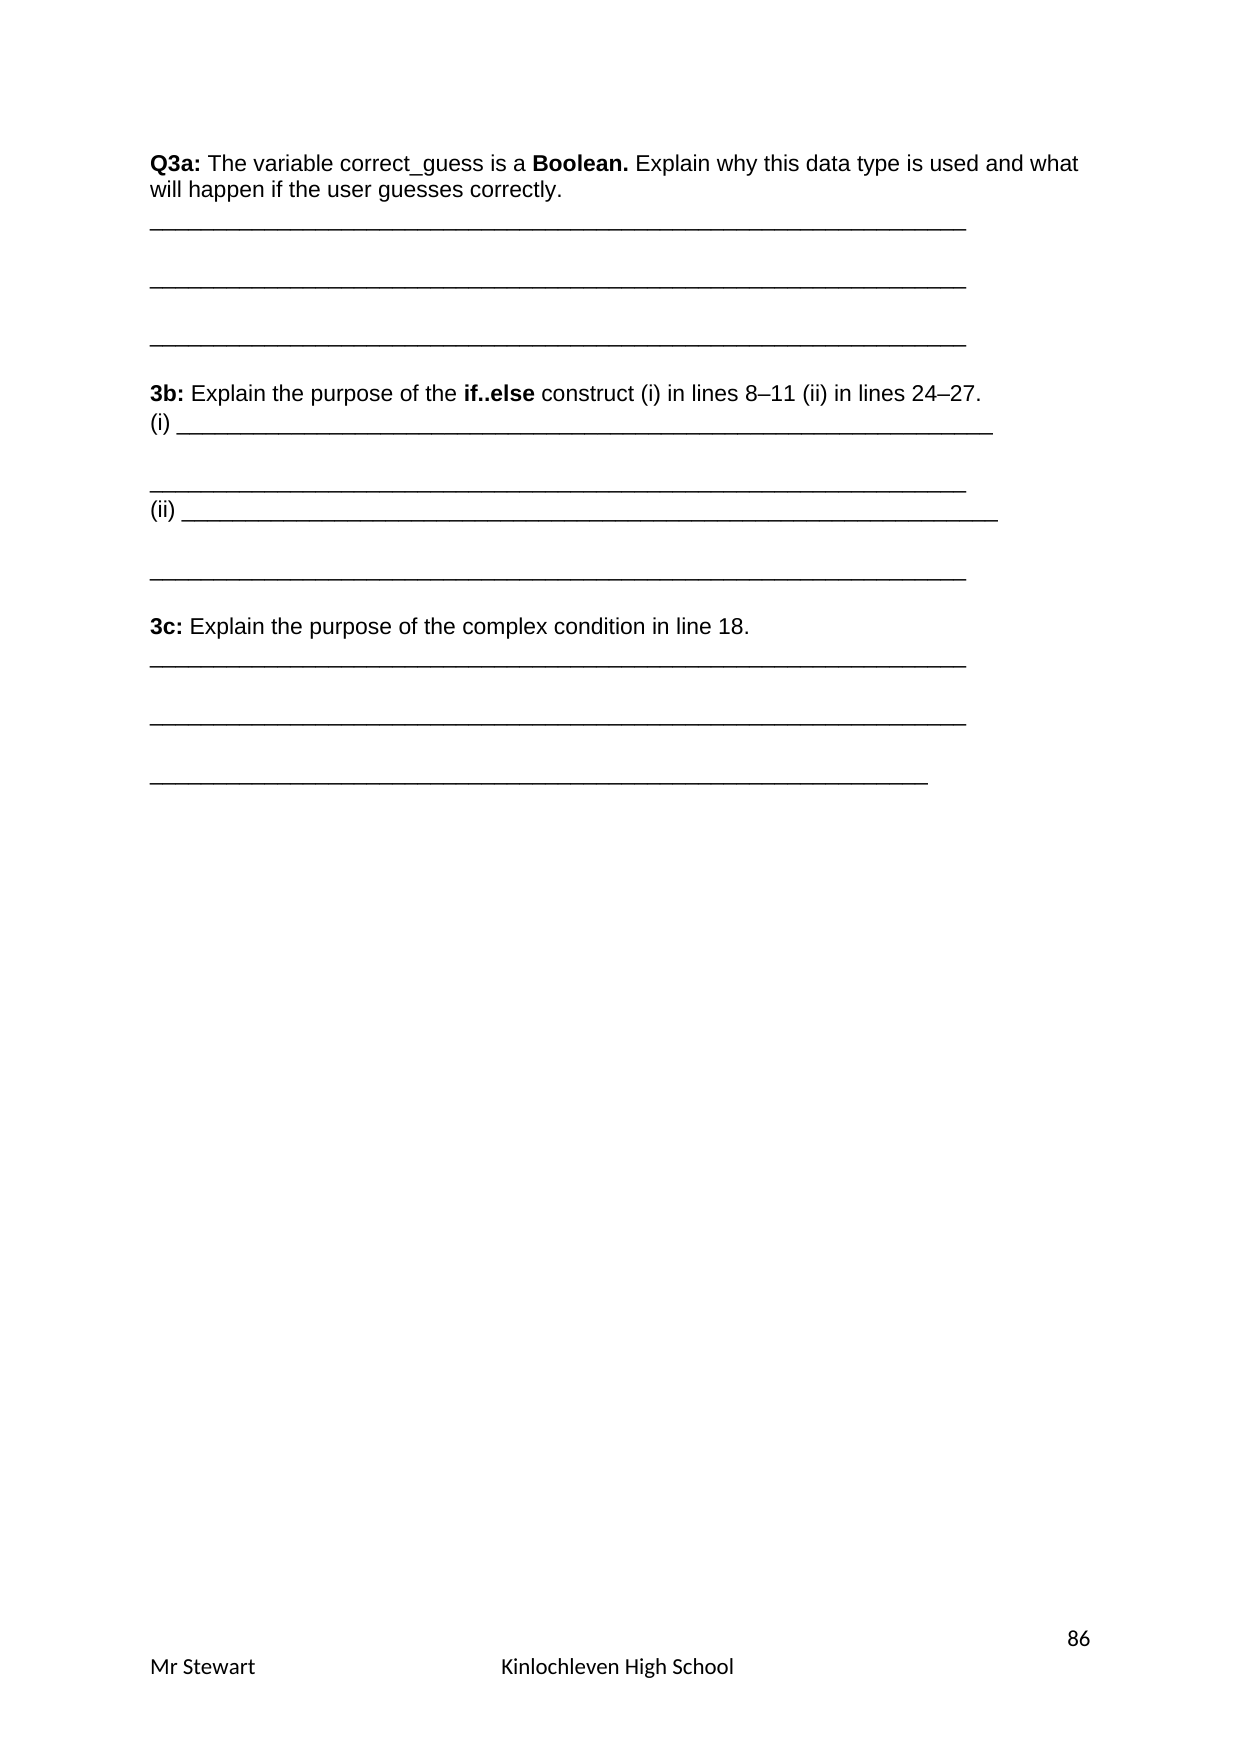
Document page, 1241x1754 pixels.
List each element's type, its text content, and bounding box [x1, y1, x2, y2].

text ________________________________________________________________ [150, 319, 1090, 348]
text 3b: Explain the purpose of the if..else construct (i) in lines 8–11 (ii) in lines 24–27. [150, 378, 1090, 407]
text (ii) ________________________________________________________________ [150, 494, 1090, 523]
text (i) ________________________________________________________________ [150, 407, 1090, 436]
text ________________________________________________________________ [150, 698, 1090, 728]
text ________________________________________________________________ [150, 640, 1090, 669]
text ________________________________________________________________ [150, 465, 1090, 494]
text 3c: Explain the purpose of the complex condition in line 18. [150, 611, 1090, 640]
text ________________________________________________________________ [150, 203, 1090, 232]
text ________________________________________________________________ [150, 261, 1090, 290]
text ________________________________________________________________ [150, 553, 1090, 582]
text Q3a: The variable correct_guess is a Boolean. Explain why this data type is used and what will happen if the user guesses correctly. [150, 150, 1090, 203]
text _____________________________________________________________ [150, 757, 1090, 786]
